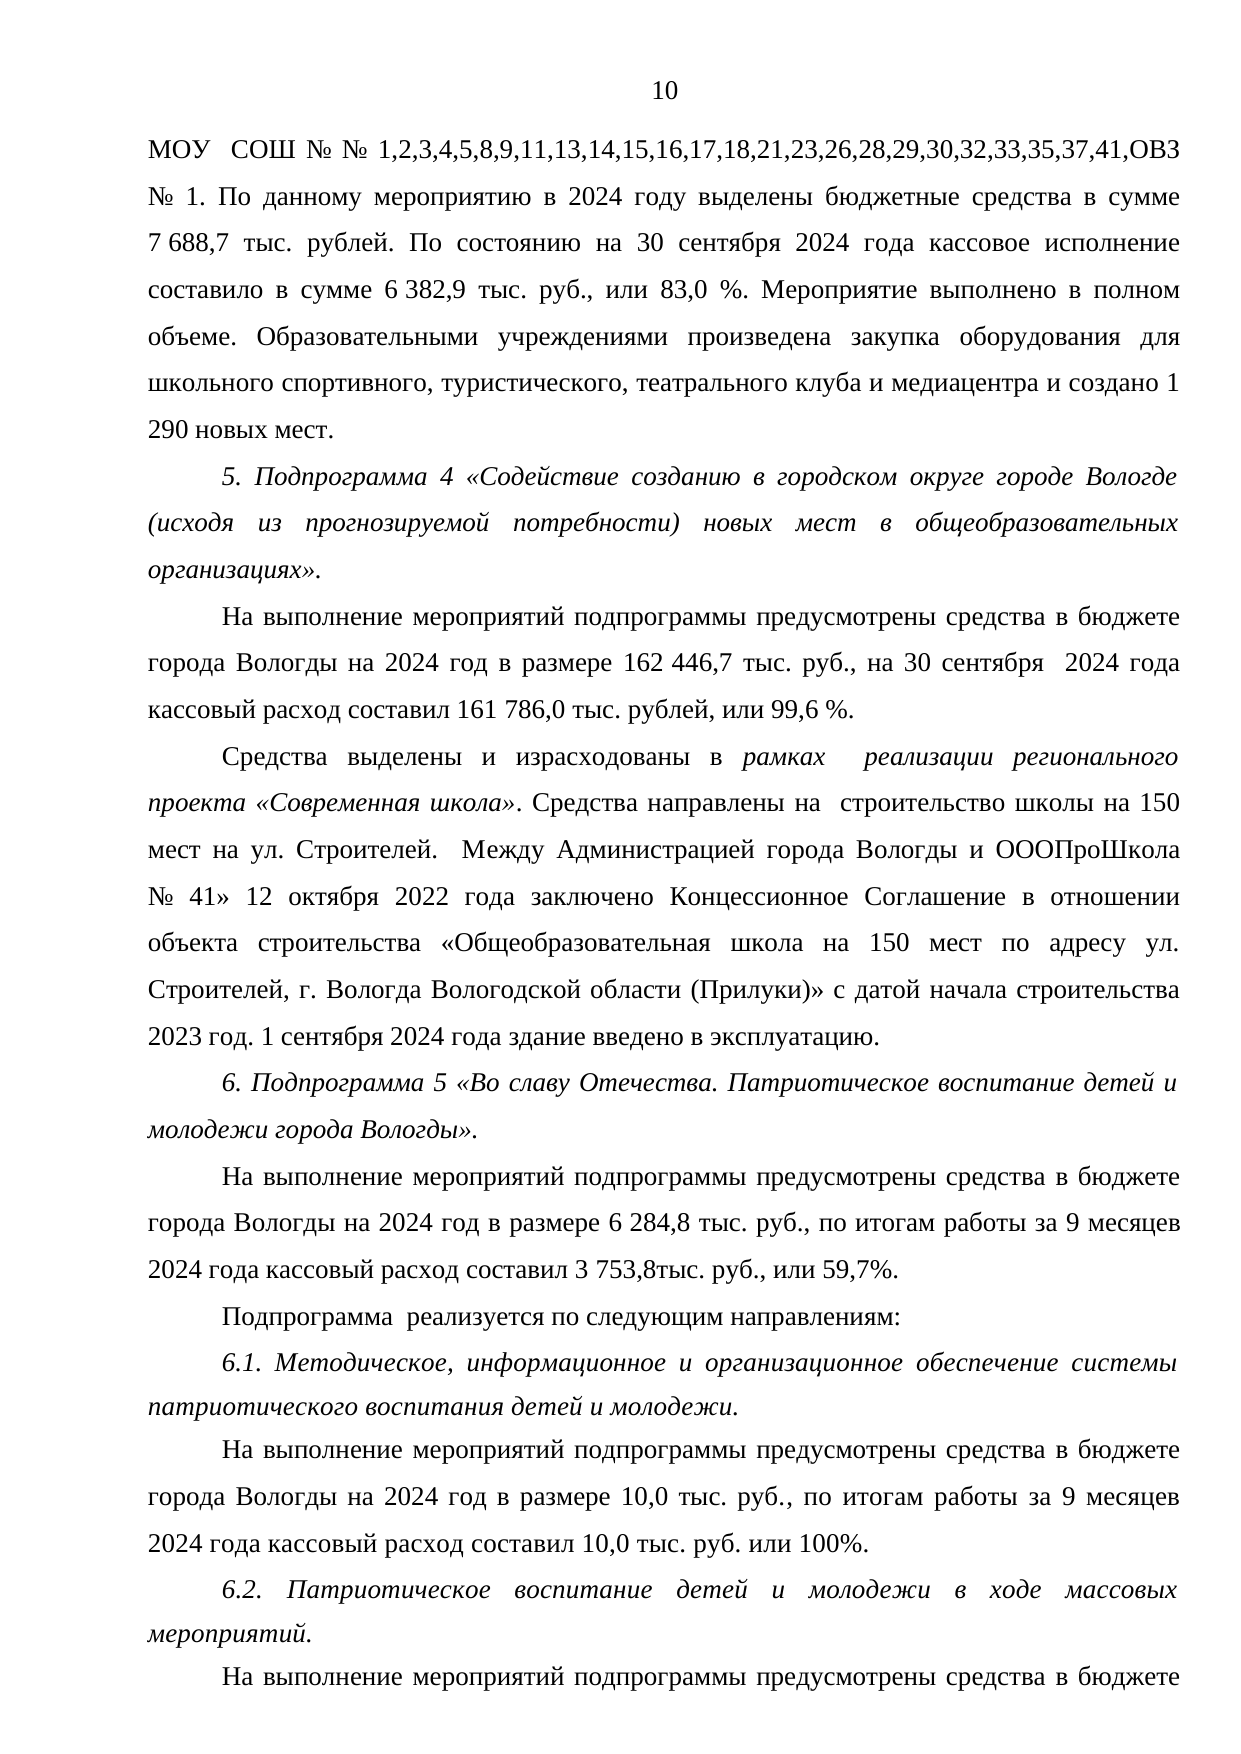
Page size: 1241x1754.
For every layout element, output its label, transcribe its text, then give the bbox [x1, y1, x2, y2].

text Средства выделены и израсходованы в рамках реализации регионального проекта «Современная школа». Средства направлены на строительство школы на 150 мест на ул. Строителей. Между Администрацией города Вологды и ОООПроШкола № 41» 12 октября 2022 года заключено Концессионное Соглашение в отношении объекта строительства «Общеобразовательная школа на 150 мест по адресу ул. Строителей, г. Вологда Вологодской области (Прилуки)» с датой начала строительства 2023 год. 1 сентября 2024 года здание введено в эксплуатацию. [148, 740, 1181, 1051]
text Подпрограмма реализуется по следующим направлениям: [148, 1300, 1181, 1331]
text 6. Подпрограмма 5 «Во славу Отечества. Патриотическое воспитание детей и молодежи города Вологды». [148, 1066, 1181, 1144]
text На выполнение мероприятий подпрограммы предусмотрены средства в бюджете города Вологды на 2024 год в размере 6 284,8 тыс. руб., по итогам работы за 9 месяцев 2024 года кассовый расход составил 3 753,8тыс. руб., или 59,7%. [148, 1160, 1181, 1284]
text На выполнение мероприятий подпрограммы предусмотрены средства в бюджете города Вологды на 2024 год в размере 162 446,7 тыс. руб., на 30 сентября 2024 года кассовый расход составил 161 786,0 тыс. рублей, или 99,6 %. [148, 600, 1181, 724]
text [148, 1661, 1181, 1692]
text 6.1. Методическое, информационное и организационное обеспечение системы патриотического воспитания детей и молодежи. [148, 1346, 1181, 1421]
text 6.2. Патриотическое воспитание детей и молодежи в ходе массовых мероприятий. [148, 1573, 1181, 1648]
text 5. Подпрограмма 4 «Содействие созданию в городском округе городе Вологде (исходя из прогнозируемой потребности) новых мест в общеобразовательных организациях». [148, 460, 1181, 584]
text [148, 133, 1181, 444]
text На выполнение мероприятий подпрограммы предусмотрены средства в бюджете города Вологды на 2024 год в размере 10,0 тыс. руб., по итогам работы за 9 месяцев 2024 года кассовый расход составил 10,0 тыс. руб. или 100%. [148, 1433, 1181, 1558]
